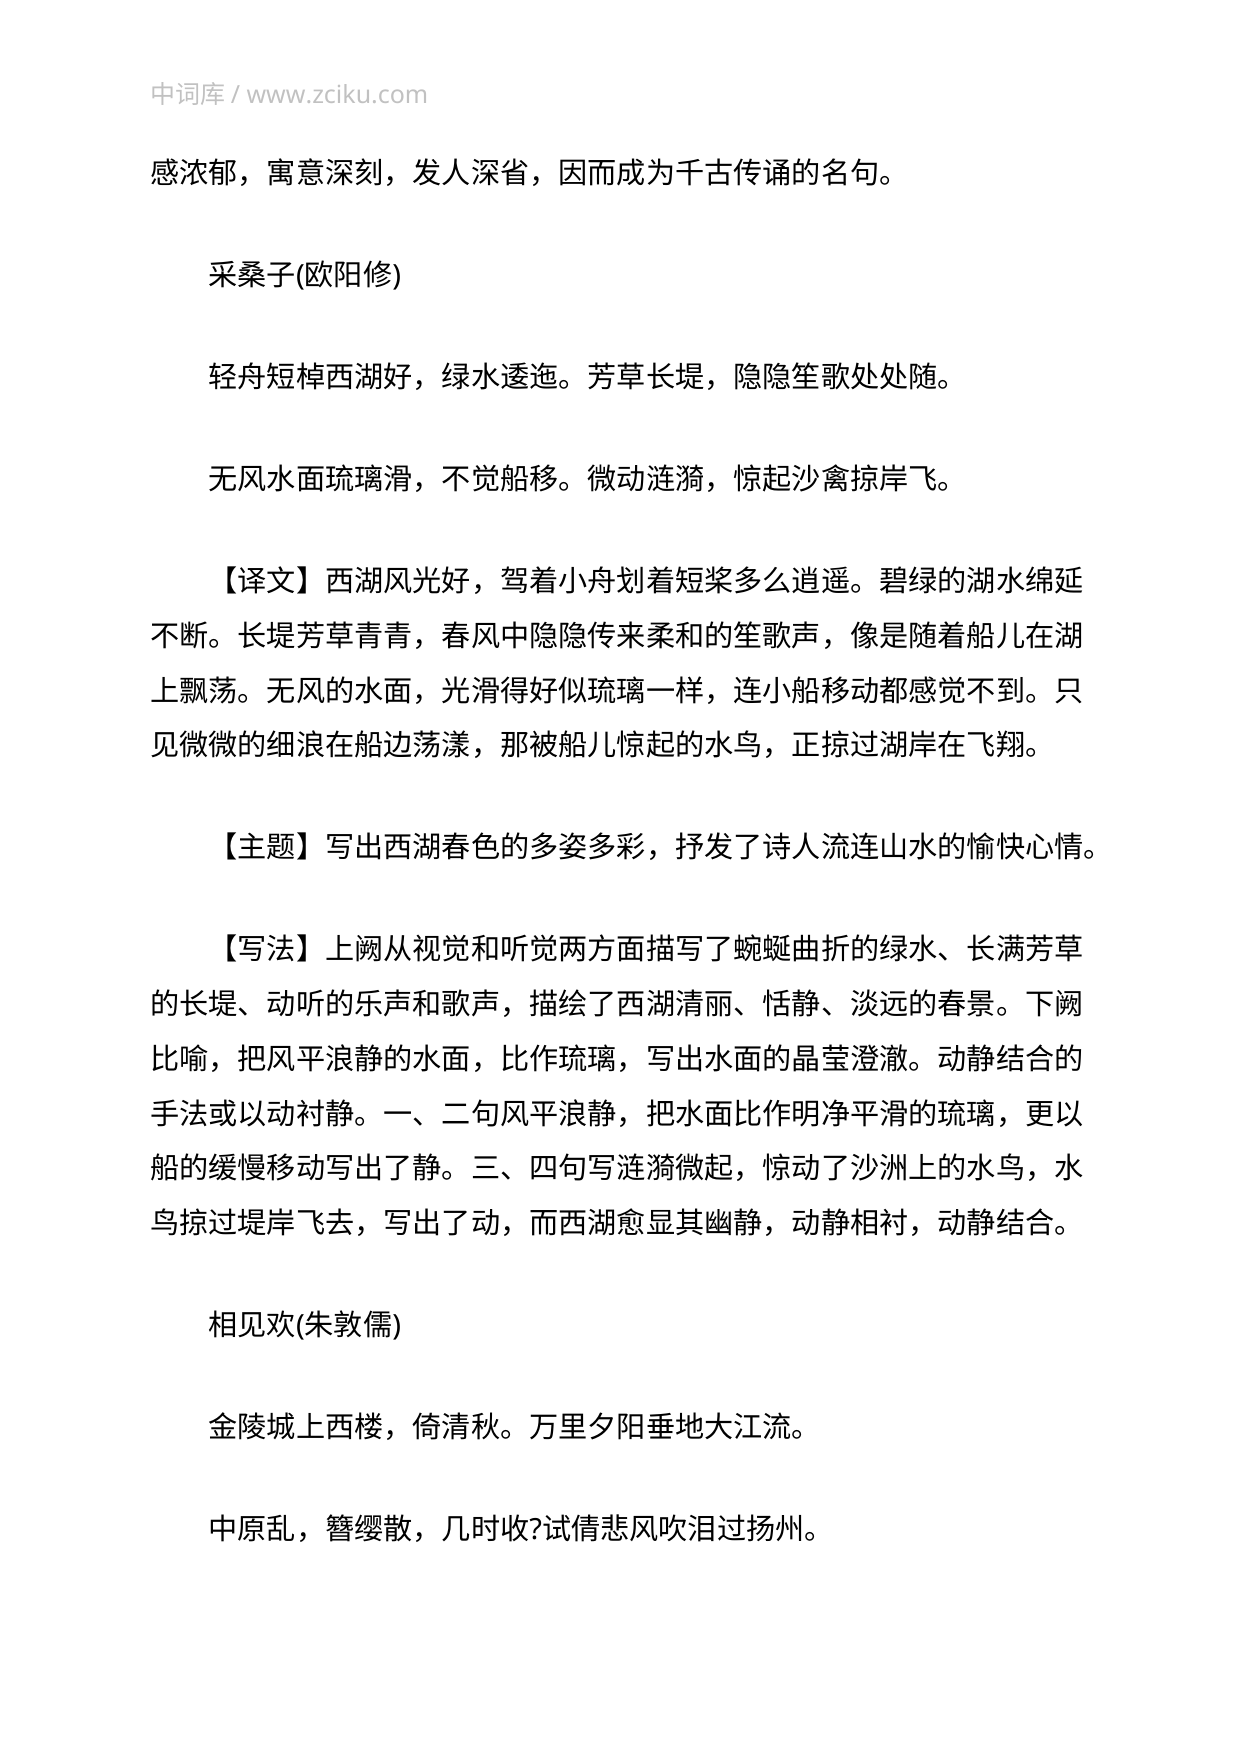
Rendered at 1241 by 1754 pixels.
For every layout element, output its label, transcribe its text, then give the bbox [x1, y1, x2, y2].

text 采桑子(欧阳修) [150, 252, 1090, 294]
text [150, 150, 1090, 192]
text 【写法】上阙从视觉和听觉两方面描写了蜿蜒曲折的绿水、长满芳草的长堤、动听的乐声和歌声，描绘了西湖清丽、恬静、淡远的春景。下阙比喻，把风平浪静的水面，比作琉璃，写出水面的晶莹澄澈。动静结合的手法或以动衬静。一、二句风平浪静，把水面比作明净平滑的琉璃，更以船的缓慢移动写出了静。三、四句写涟漪微起，惊动了沙洲上的水鸟，水鸟掠过堤岸飞去，写出了动，而西湖愈显其幽静，动静相衬，动静结合。 [150, 926, 1090, 1242]
text 【译文】西湖风光好，驾着小舟划着短桨多么逍遥。碧绿的湖水绵延不断。长堤芳草青青，春风中隐隐传来柔和的笙歌声，像是随着船儿在湖上飘荡。无风的水面，光滑得好似琉璃一样，连小船移动都感觉不到。只见微微的细浪在船边荡漾，那被船儿惊起的水鸟，正掠过湖岸在飞翔。 [150, 557, 1090, 764]
text 中原乱，簪缨散，几时收?试倩悲风吹泪过扬州。 [150, 1506, 1090, 1548]
text 金陵城上西楼，倚清秋。万里夕阳垂地大江流。 [150, 1404, 1090, 1446]
text 【主题】写出西湖春色的多姿多彩，抒发了诗人流连山水的愉快心情。 [150, 824, 1090, 866]
text 轻舟短棹西湖好，绿水逶迤。芳草长堤，隐隐笙歌处处随。 [150, 354, 1090, 396]
text 相见欢(朱敦儒) [150, 1302, 1090, 1344]
text 无风水面琉璃滑，不觉船移。微动涟漪，惊起沙禽掠岸飞。 [150, 456, 1090, 498]
